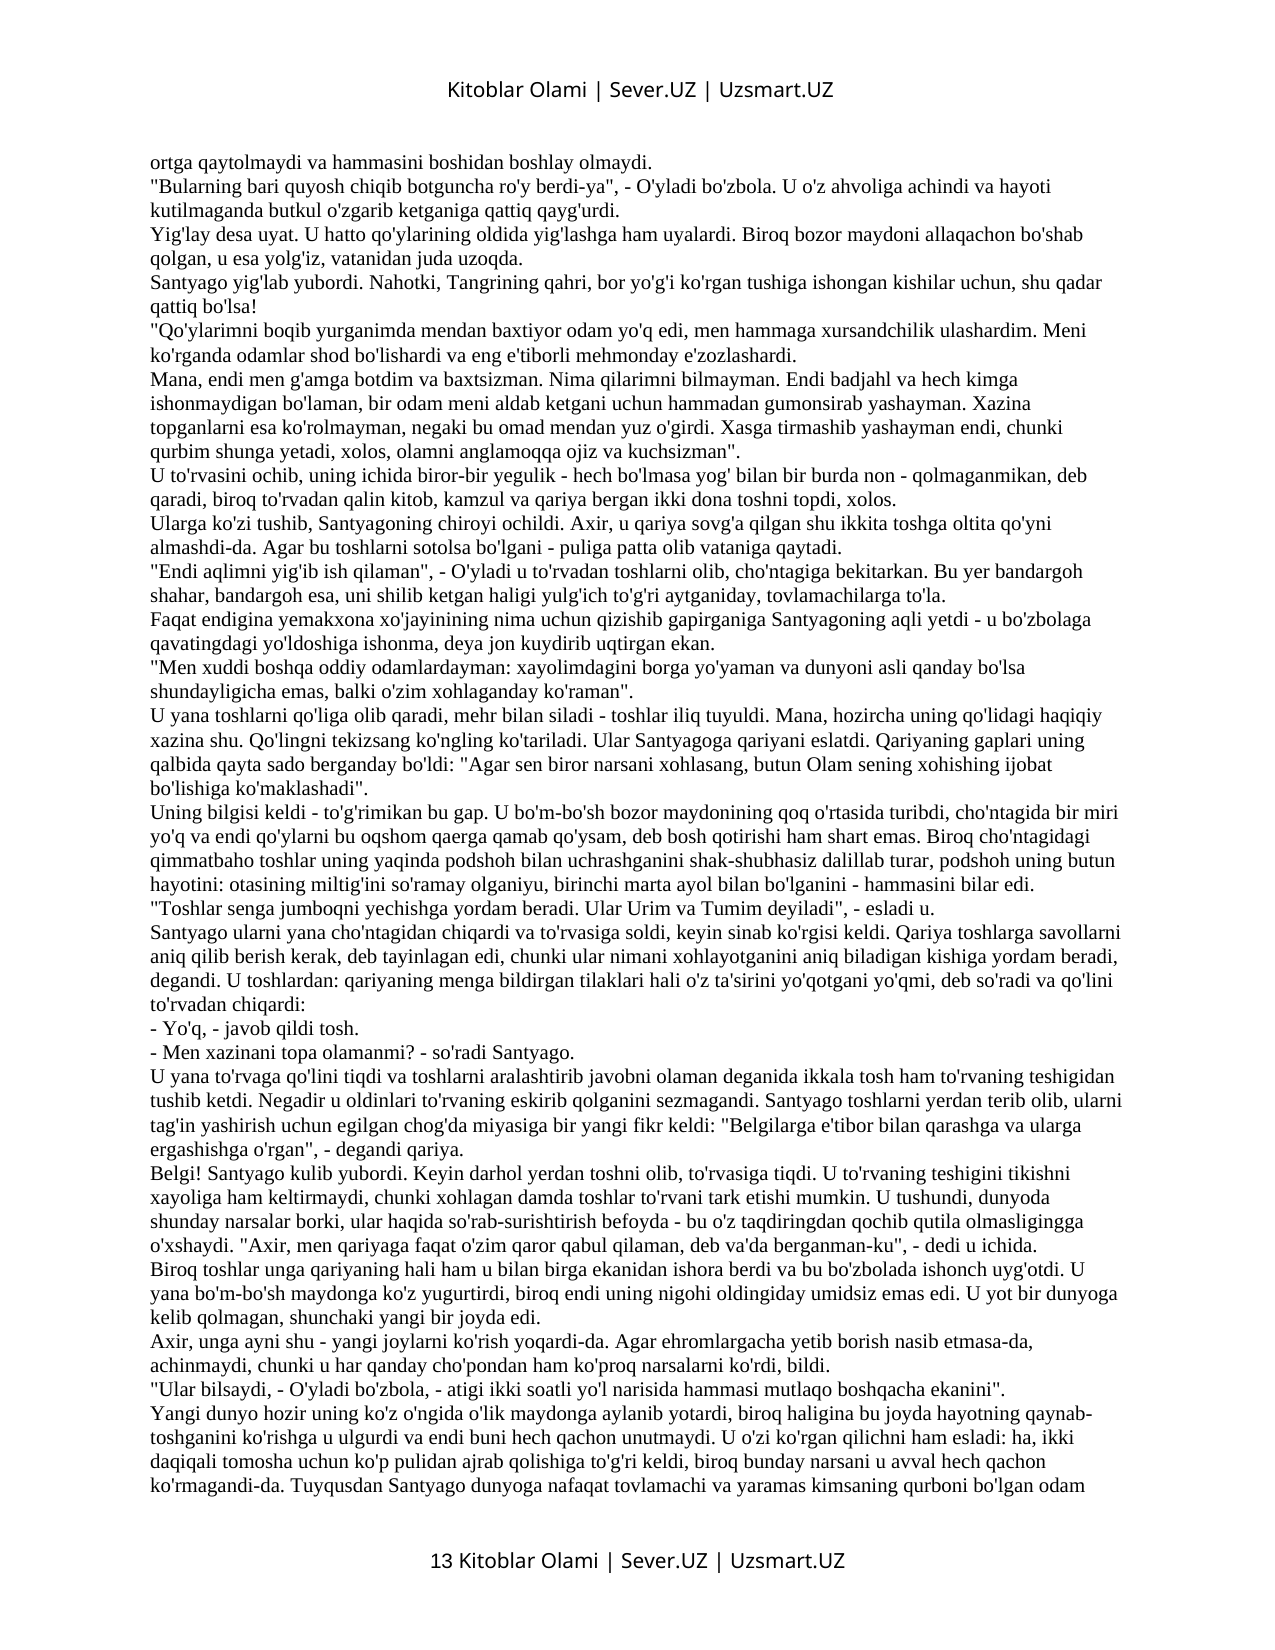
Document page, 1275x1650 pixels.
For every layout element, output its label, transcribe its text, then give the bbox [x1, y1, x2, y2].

text Santyago yig'lab yubordi. Nahotki, Tangrining qahri, bor yo'g'i ko'rgan tushiga ishongan kishilar uchun, shu qadar qattiq bo'lsa! [150, 270, 1125, 318]
text U yana toshlarni qo'liga olib qaradi, mehr bilan siladi - toshlar iliq tuyuldi. Mana, hozircha uning qo'lidagi haqiqiy xazina shu. Qo'lingni tekizsang ko'ngling ko'tariladi. Ular Santyagoga qariyani eslatdi. Qariyaning gaplari uning qalbida qayta sado berganday bo'ldi: "Agar sen biror narsani xohlasang, butun Olam sening xohishing ijobat bo'lishiga ko'maklashadi". [150, 703, 1125, 800]
text Mana, endi men g'amga botdim va baxtsizman. Nima qilarimni bilmayman. Endi badjahl va hech kimga ishonmaydigan bo'laman, bir odam meni aldab ketgani uchun hammadan gumonsirab yashayman. Xazina topganlarni esa ko'rolmayman, negaki bu omad mendan yuz o'girdi. Xasga tirmashib yashayman endi, chunki qurbim shunga yetadi, xolos, olamni anglamoqqa ojiz va kuchsizman". [150, 367, 1125, 463]
text - Yo'q, - javob qildi tosh. [150, 1016, 1125, 1040]
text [150, 150, 1125, 174]
text "Toshlar senga jumboqni yechishga yordam beradi. Ular Urim va Tumim deyiladi", - esladi u. [150, 896, 1125, 920]
text "Bularning bari quyosh chiqib botguncha ro'y berdi-ya", - O'yladi bo'zbola. U o'z ahvoliga achindi va hayoti kutilmaganda butkul o'zgarib ketganiga qattiq qayg'urdi. [150, 174, 1125, 222]
text "Men xuddi boshqa oddiy odamlardayman: xayolimdagini borga yo'yaman va dunyoni asli qanday bo'lsa shundayligicha emas, balki o'zim xohlaganday ko'raman". [150, 655, 1125, 703]
text Axir, unga ayni shu - yangi joylarni ko'rish yoqardi-da. Agar ehromlargacha yetib borish nasib etmasa-da, achinmaydi, chunki u har qanday cho'pondan ham ko'proq narsalarni ko'rdi, bildi. [150, 1329, 1125, 1377]
text U to'rvasini ochib, uning ichida biror-bir yegulik - hech bo'lmasa yog' bilan bir burda non - qolmaganmikan, deb qaradi, biroq to'rvadan qalin kitob, kamzul va qariya bergan ikki dona toshni topdi, xolos. [150, 463, 1125, 511]
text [150, 1401, 1125, 1497]
text U yana to'rvaga qo'lini tiqdi va toshlarni aralashtirib javobni olaman deganida ikkala tosh ham to'rvaning teshigidan tushib ketdi. Negadir u oldinlari to'rvaning eskirib qolganini sezmagandi. Santyago toshlarni yerdan terib olib, ularni tag'in yashirish uchun egilgan chog'da miyasiga bir yangi fikr keldi: "Belgilarga e'tibor bilan qarashga va ularga ergashishga o'rgan", - degandi qariya. [150, 1064, 1125, 1161]
text "Ular bilsaydi, - O'yladi bo'zbola, - atigi ikki soatli yo'l narisida hammasi mutlaqo boshqacha ekanini". [150, 1377, 1125, 1401]
text Belgi! Santyago kulib yubordi. Keyin darhol yerdan toshni olib, to'rvasiga tiqdi. U to'rvaning teshigini tikishni xayoliga ham keltirmaydi, chunki xohlagan damda toshlar to'rvani tark etishi mumkin. U tushundi, dunyoda shunday narsalar borki, ular haqida so'rab-surishtirish befoyda - bu o'z taqdiringdan qochib qutila olmasligingga o'xshaydi. "Axir, men qariyaga faqat o'zim qaror qabul qilaman, deb va'da berganman-ku", - dedi u ichida. [150, 1161, 1125, 1257]
text Ularga ko'zi tushib, Santyagoning chiroyi ochildi. Axir, u qariya sovg'a qilgan shu ikkita toshga oltita qo'yni almashdi-da. Agar bu toshlarni sotolsa bo'lgani - puliga patta olib vataniga qaytadi. [150, 511, 1125, 559]
text Uning bilgisi keldi - to'g'rimikan bu gap. U bo'm-bo'sh bozor maydonining qoq o'rtasida turibdi, cho'ntagida bir miri yo'q va endi qo'ylarni bu oqshom qaerga qamab qo'ysam, deb bosh qotirishi ham shart emas. Biroq cho'ntagidagi qimmatbaho toshlar uning yaqinda podshoh bilan uchrashganini shak-shubhasiz dalillab turar, podshoh uning butun hayotini: otasining miltig'ini so'ramay olganiyu, birinchi marta ayol bilan bo'lganini - hammasini bilar edi. [150, 800, 1125, 896]
text Biroq toshlar unga qariyaning hali ham u bilan birga ekanidan ishora berdi va bu bo'zbolada ishonch uyg'otdi. U yana bo'm-bo'sh maydonga ko'z yugurtirdi, biroq endi uning nigohi oldingiday umidsiz emas edi. U yot bir dunyoga kelib qolmagan, shunchaki yangi bir joyda edi. [150, 1257, 1125, 1329]
text "Endi aqlimni yig'ib ish qilaman", - O'yladi u to'rvadan toshlarni olib, cho'ntagiga bekitarkan. Bu yer bandargoh shahar, bandargoh esa, uni shilib ketgan haligi yulg'ich to'g'ri aytganiday, tovlamachilarga to'la. [150, 559, 1125, 607]
text Santyago ularni yana cho'ntagidan chiqardi va to'rvasiga soldi, keyin sinab ko'rgisi keldi. Qariya toshlarga savollarni aniq qilib berish kerak, deb tayinlagan edi, chunki ular nimani xohlayotganini aniq biladigan kishiga yordam beradi, degandi. U toshlardan: qariyaning menga bildirgan tilaklari hali o'z ta'sirini yo'qotgani yo'qmi, deb so'radi va qo'lini to'rvadan chiqardi: [150, 920, 1125, 1016]
text - Men xazinani topa olamanmi? - so'radi Santyago. [150, 1040, 1125, 1064]
text Faqat endigina yemakxona xo'jayinining nima uchun qizishib gapirganiga Santyagoning aqli yetdi - u bo'zbolaga qavatingdagi yo'ldoshiga ishonma, deya jon kuydirib uqtirgan ekan. [150, 607, 1125, 655]
text Yig'lay desa uyat. U hatto qo'ylarining oldida yig'lashga ham uyalardi. Biroq bozor maydoni allaqachon bo'shab qolgan, u esa yolg'iz, vatanidan juda uzoqda. [150, 222, 1125, 270]
text "Qo'ylarimni boqib yurganimda mendan baxtiyor odam yo'q edi, men hammaga xursandchilik ulashardim. Meni ko'rganda odamlar shod bo'lishardi va eng e'tiborli mehmonday e'zozlashardi. [150, 318, 1125, 367]
